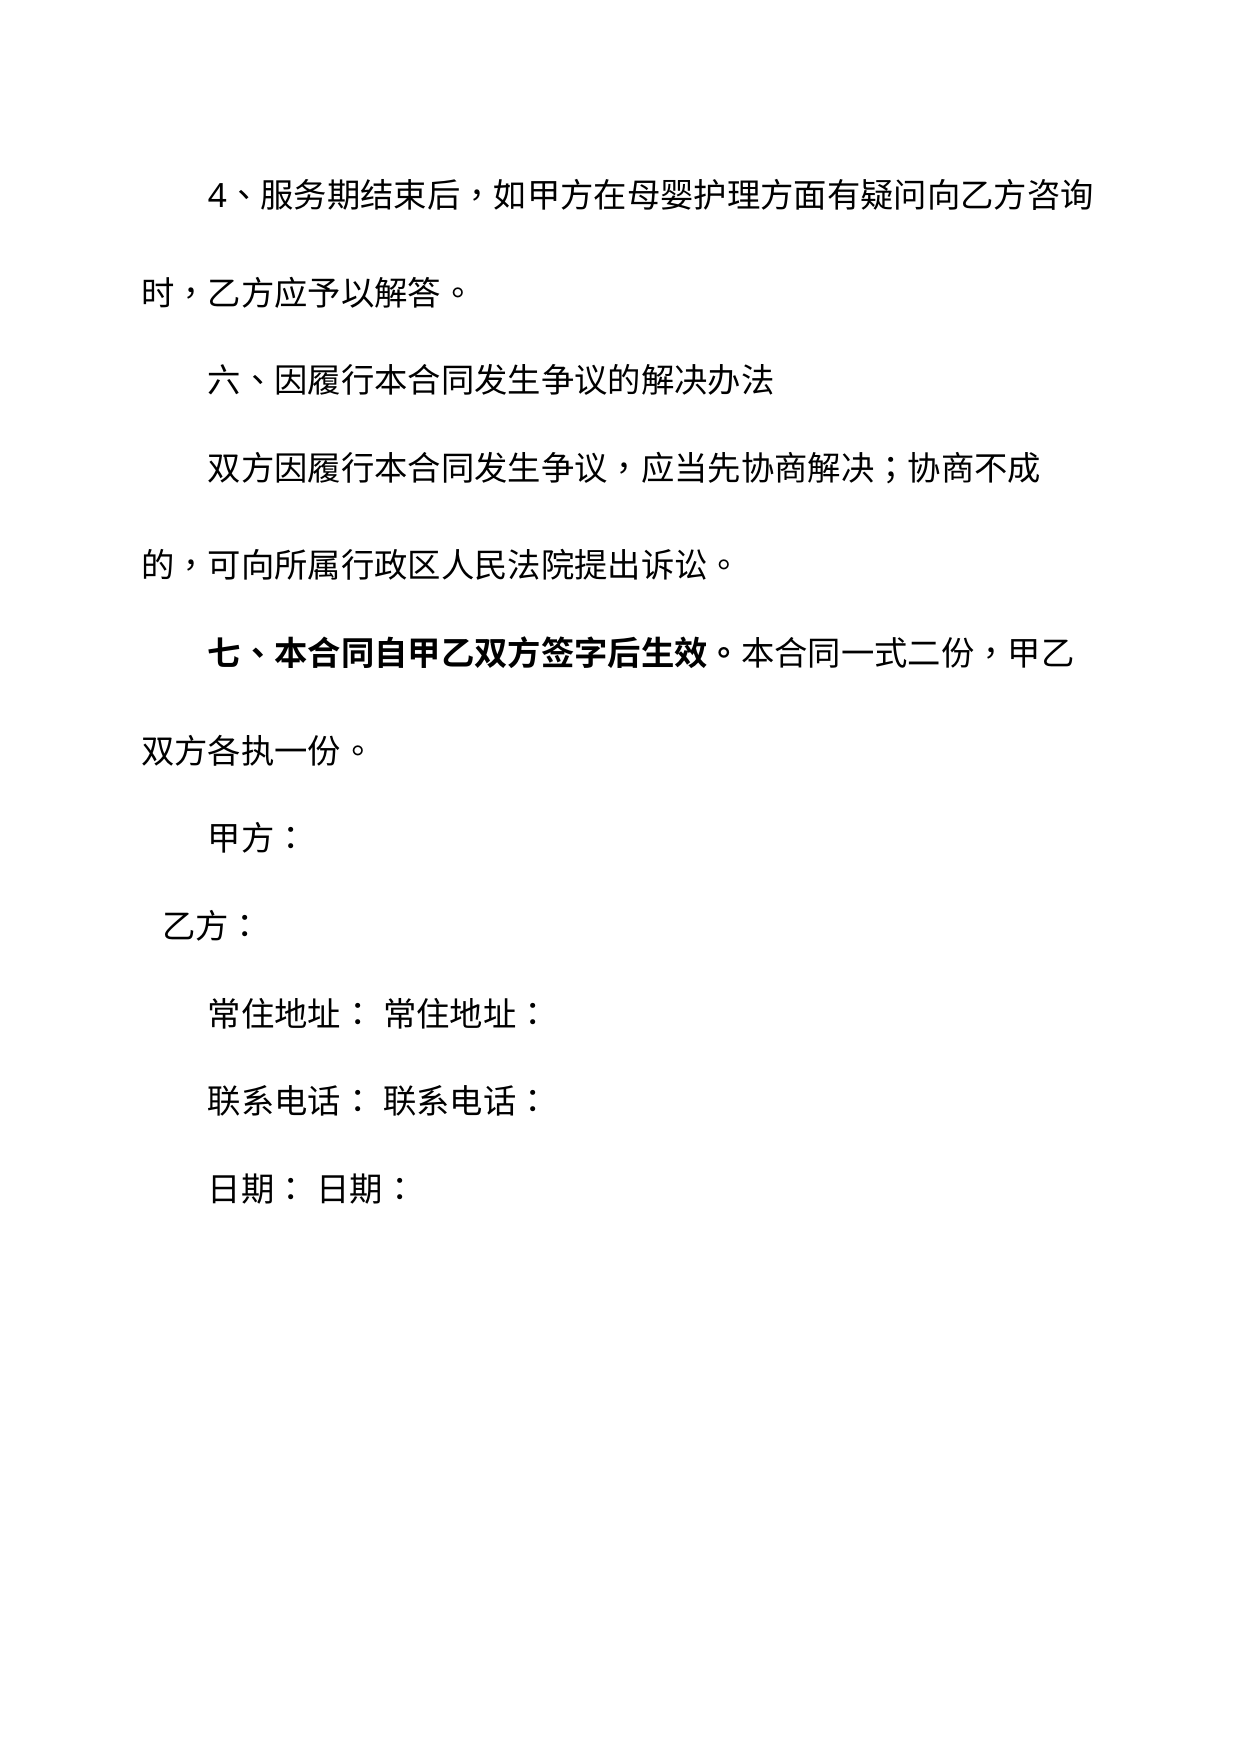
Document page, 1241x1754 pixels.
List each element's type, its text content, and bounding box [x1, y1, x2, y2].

text 日期： 日期： [141, 1156, 1099, 1221]
text 乙方： [141, 893, 1099, 958]
text 联系电话： 联系电话： [141, 1068, 1099, 1133]
text 六、因履行本合同发生争议的解决办法 [141, 347, 1099, 412]
text 4、服务期结束后，如甲方在母婴护理方面有疑问向乙方咨询时，乙方应予以解答。 [141, 162, 1099, 324]
text 常住地址： 常住地址： [141, 981, 1099, 1046]
text 双方因履行本合同发生争议，应当先协商解决；协商不成的，可向所属行政区人民法院提出诉讼。 [141, 435, 1099, 597]
text 七、本合同自甲乙双方签字后生效。本合同一式二份，甲乙双方各执一份。 [141, 620, 1099, 783]
text 甲方： [141, 805, 1099, 870]
